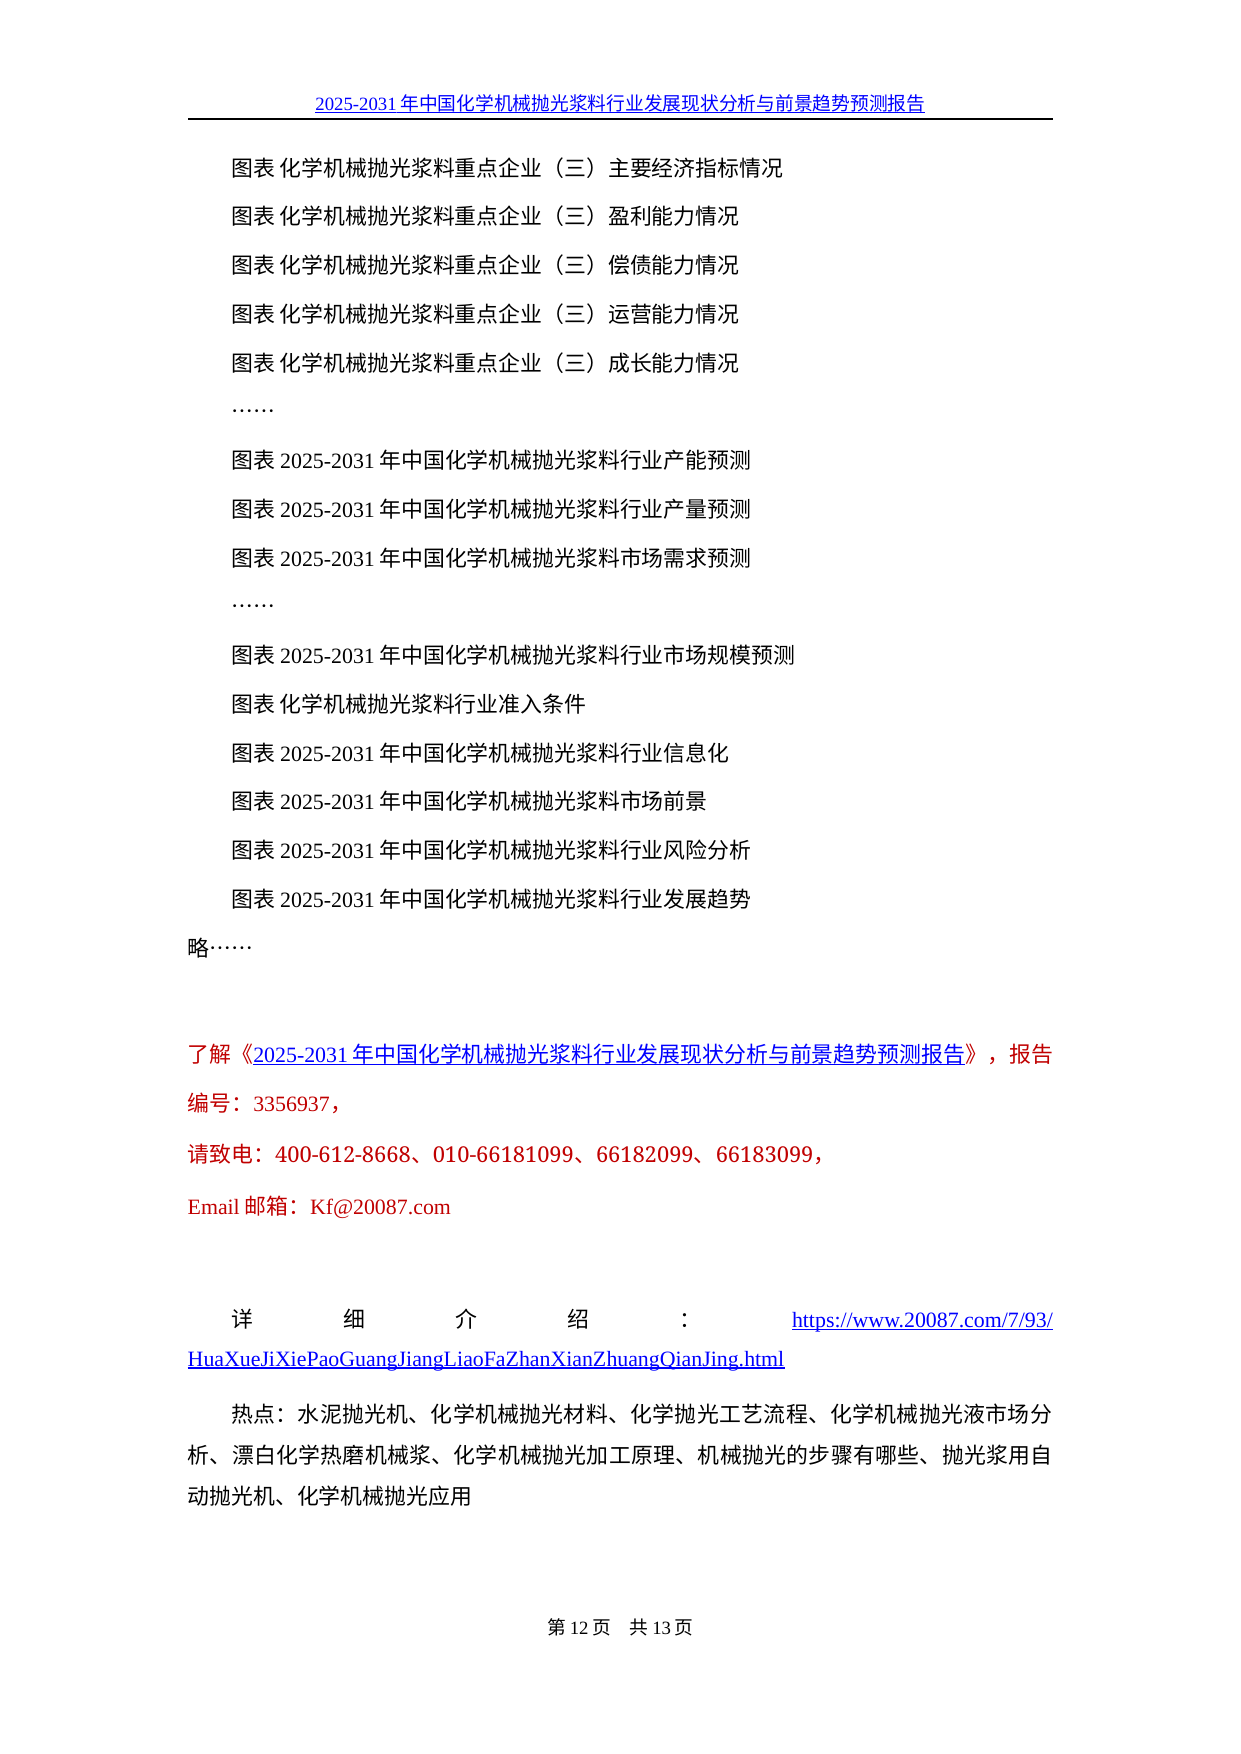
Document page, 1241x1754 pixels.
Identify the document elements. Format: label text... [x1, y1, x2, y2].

text 请致电：400-612-8668、010-66181099、66182099、66183099， [187, 1137, 1053, 1169]
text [187, 150, 1053, 963]
text 详细介绍：https://www.20087.com/7/93/HuaXueJiXiePaoGuangJiangLiaoFaZhanXianZhuangQianJing.html [187, 1301, 1053, 1374]
text 热点：水泥抛光机、化学机械抛光材料、化学抛光工艺流程、化学机械抛光液市场分析、漂白化学热磨机械浆、化学机械抛光加工原理、机械抛光的步骤有哪些、抛光浆用自动抛光机、化学机械抛光应用 [187, 1397, 1053, 1511]
text Email邮箱：Kf@20087.com [187, 1188, 1053, 1221]
text 了解《2025-2031年中国化学机械抛光浆料行业发展现状分析与前景趋势预测报告》，报告编号：3356937， [187, 1037, 1053, 1118]
